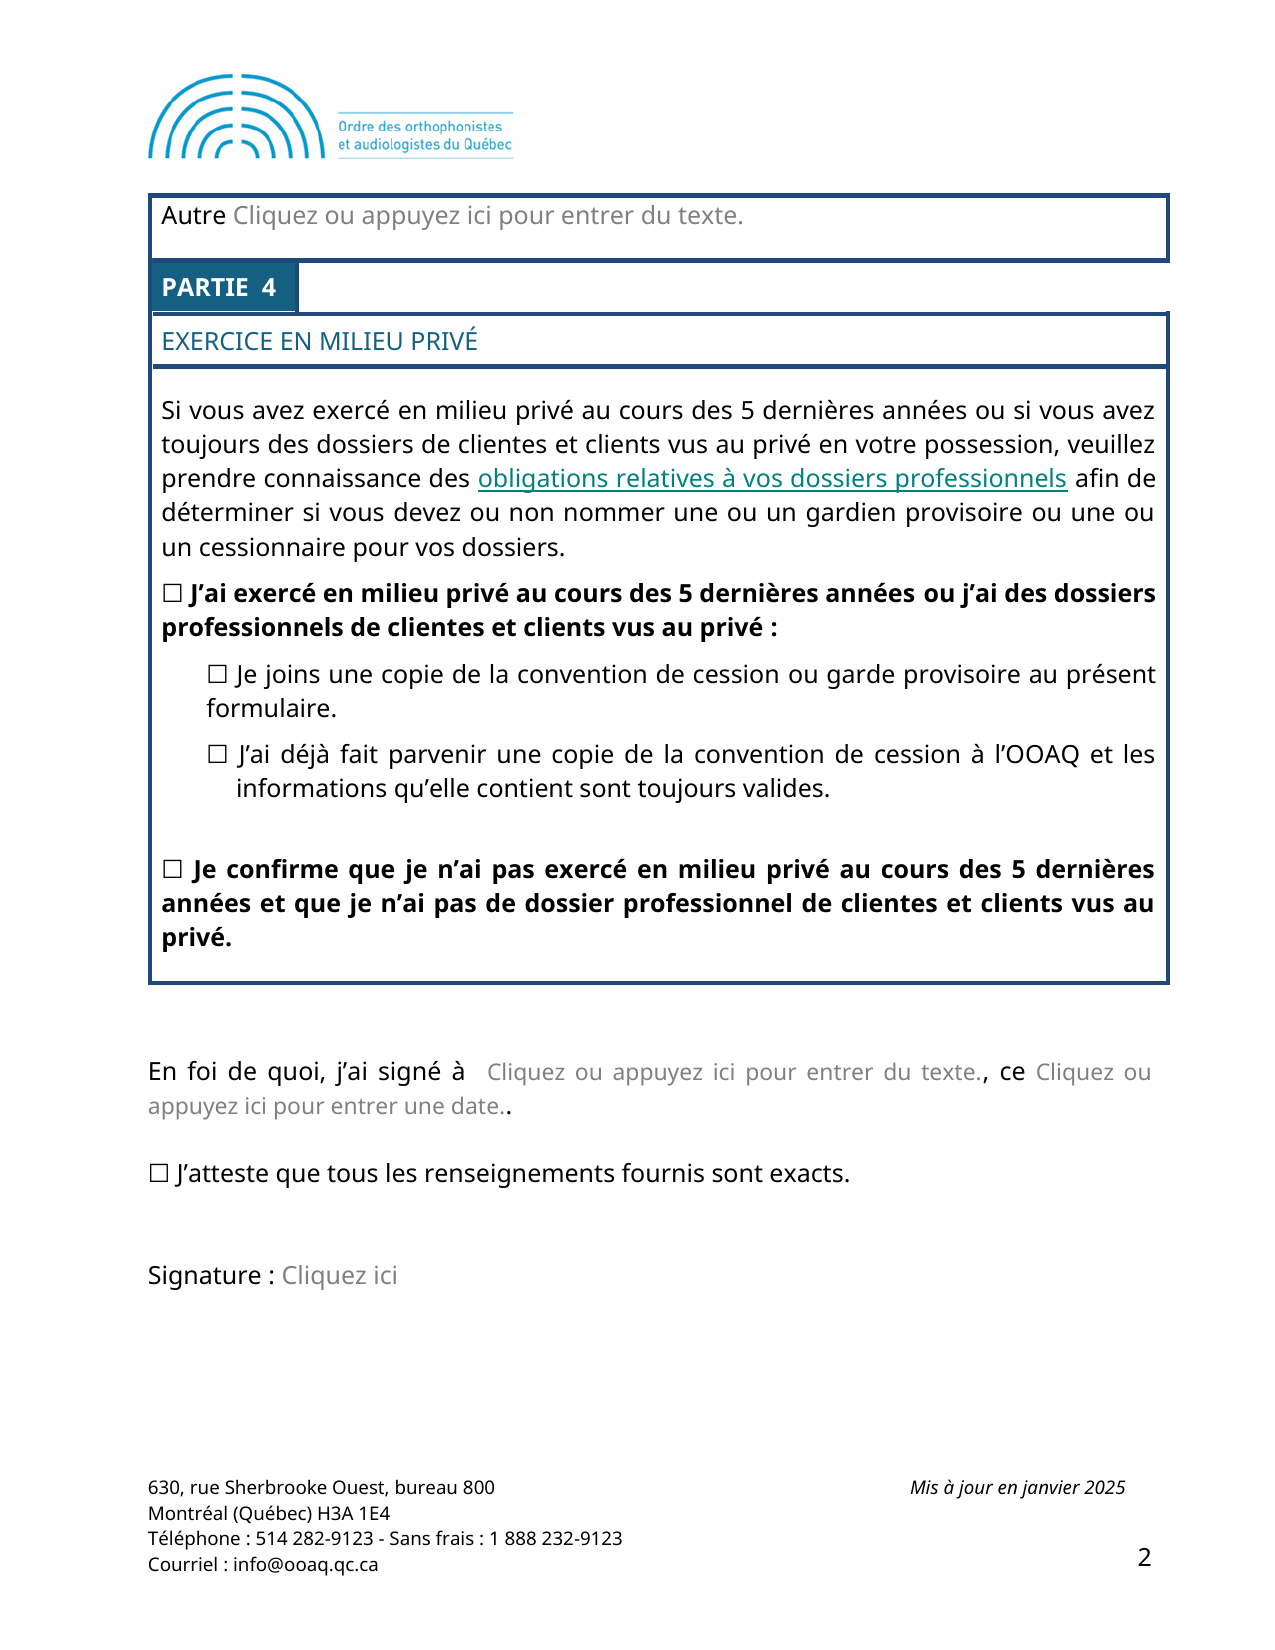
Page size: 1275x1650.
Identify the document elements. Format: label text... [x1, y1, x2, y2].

text Signature : [148, 1258, 1152, 1292]
text J’atteste que tous les renseignements fournis sont exacts. [148, 1156, 1152, 1189]
table_cell Si vous avez exercé en milieu privé au cours des 5 dernières années ou si vous avez toujours des dossiers de clientes et clients vus au privé en votre possession, veuillez prendre connaissance des obligations relatives à vos dossiers professionnels afin de déterminer si vous devez ou non nommer une ou un gardien provisoire ou une ou un cessionnaire pour vos dossiers. J’ai exercé en milieu privé au cours des 5 dernières années ou j’ai des dossiers professionnels de clientes et clients vus au privé : Je joins une copie de la convention de cession ou garde provisoire au présent formulaire. J’ai déjà fait parvenir une copie de la convention de cession à l’OOAQ et les informations qu’elle contient sont toujours valides. Je confirme que je n’ai pas exercé en milieu privé au cours des 5 dernières années et que je n’ai pas de dossier professionnel de clientes et clients vus au privé. [152, 365, 1166, 981]
table_cell PARTIE 4 [152, 259, 295, 311]
table_cell Exercice en milieu privé [152, 313, 1166, 364]
picture [147, 73, 514, 159]
text En foi de quoi, j’ai signé à , ce . [148, 1053, 1152, 1121]
